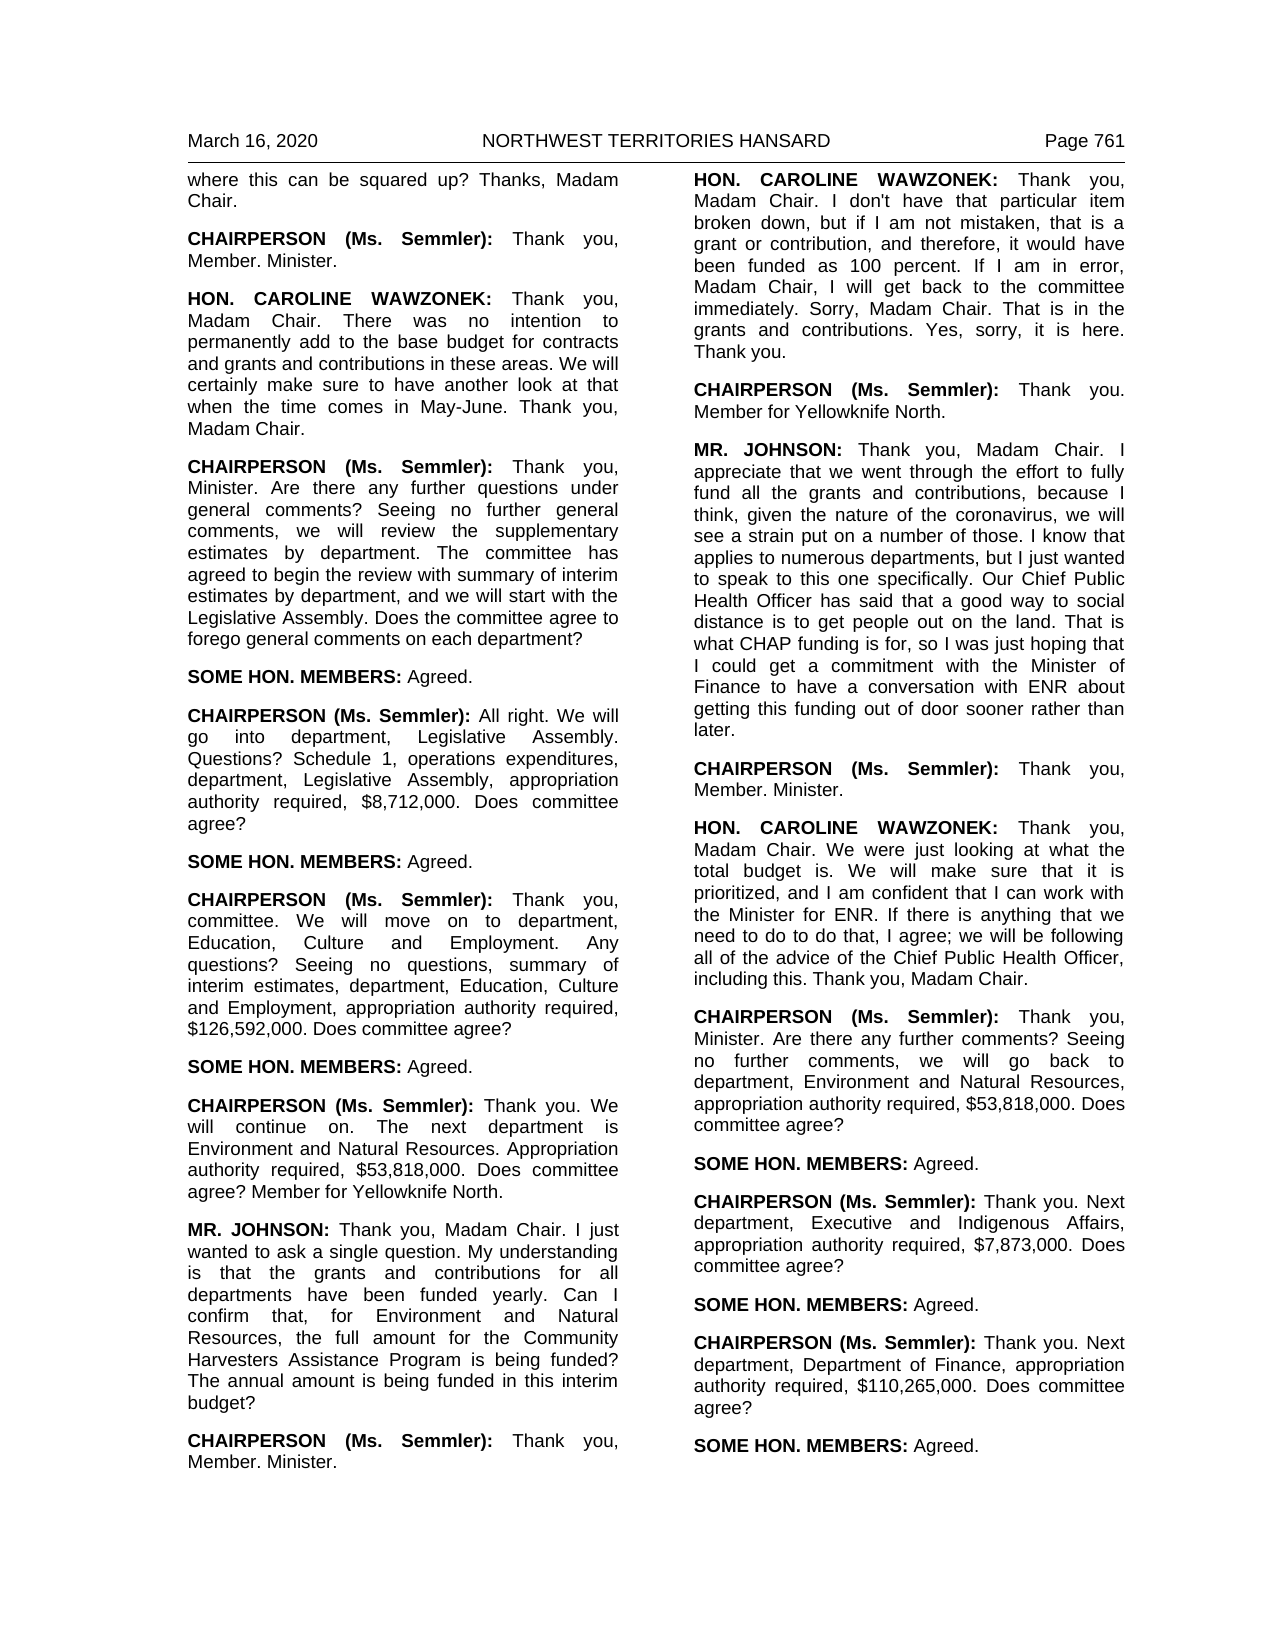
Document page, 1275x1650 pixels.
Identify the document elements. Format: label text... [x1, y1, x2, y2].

text CHAIRPERSON (Ms. Semmler): All right. We will go into department, Legislative Assembly. Questions? Schedule 1, operations expenditures, department, Legislative Assembly, appropriation authority required, $8,712,000. Does committee agree? [187, 704, 619, 834]
text CHAIRPERSON (Ms. Semmler): Thank you, Member. Minister. [187, 1430, 619, 1473]
text CHAIRPERSON (Ms. Semmler): Thank you. We will continue on. The next department is Environment and Natural Resources. Appropriation authority required, $53,818,000. Does committee agree? Member for Yellowknife North. [187, 1094, 619, 1202]
text CHAIRPERSON (Ms. Semmler): Thank you, Member. Minister. [694, 757, 1125, 801]
text HON. CAROLINE WAWZONEK: Thank you, Madam Chair. We were just looking at what the total budget is. We will make sure that it is prioritized, and I am confident that I can work with the Minister for ENR. If there is anything that we need to do to do that, I agree; we will be following all of the advice of the Chief Public Health Officer, including this. Thank you, Madam Chair. [694, 817, 1125, 990]
text SOME HON. MEMBERS: Agreed. [187, 1056, 619, 1078]
text CHAIRPERSON (Ms. Semmler): Thank you. Next department, Executive and Indigenous Affairs, appropriation authority required, $7,873,000. Does committee agree? [694, 1191, 1125, 1277]
text CHAIRPERSON (Ms. Semmler): Thank you, Minister. Are there any further questions under general comments? Seeing no further general comments, we will review the supplementary estimates by department. The committee has agreed to begin the review with summary of interim estimates by department, and we will start with the Legislative Assembly. Does the committee agree to forego general comments on each department? [187, 456, 619, 649]
text CHAIRPERSON (Ms. Semmler): Thank you, Minister. Are there any further comments? Seeing no further comments, we will go back to department, Environment and Natural Resources, appropriation authority required, $53,818,000. Does committee agree? [694, 1006, 1125, 1136]
text SOME HON. MEMBERS: Agreed. [694, 1152, 1125, 1174]
text MR. JOHNSON: Thank you, Madam Chair. I appreciate that we went through the effort to fully fund all the grants and contributions, because I think, given the nature of the coronavirus, we will see a strain put on a number of those. I know that applies to numerous departments, but I just wanted to speak to this one specifically. Our Chief Public Health Officer has said that a good way to social distance is to get people out on the land. That is what CHAP funding is for, so I was just hoping that I could get a commitment with the Minister of Finance to have a conversation with ENR about getting this funding out of door sooner rather than later. [694, 439, 1125, 741]
text CHAIRPERSON (Ms. Semmler): Thank you. Next department, Department of Finance, appropriation authority required, $110,265,000. Does committee agree? [694, 1332, 1125, 1418]
text SOME HON. MEMBERS: Agreed. [694, 1435, 1125, 1456]
text HON. CAROLINE WAWZONEK: Thank you, Madam Chair. There was no intention to permanently add to the base budget for contracts and grants and contributions in these areas. We will certainly make sure to have another look at that when the time comes in May-June. Thank you, Madam Chair. [187, 288, 619, 439]
text CHAIRPERSON (Ms. Semmler): Thank you. Member for Yellowknife North. [694, 379, 1125, 422]
text SOME HON. MEMBERS: Agreed. [187, 851, 619, 872]
text SOME HON. MEMBERS: Agreed. [694, 1293, 1125, 1315]
text SOME HON. MEMBERS: Agreed. [187, 666, 619, 688]
text CHAIRPERSON (Ms. Semmler): Thank you, committee. We will move on to department, Education, Culture and Employment. Any questions? Seeing no questions, summary of interim estimates, department, Education, Culture and Employment, appropriation authority required, $126,592,000. Does committee agree? [187, 889, 619, 1040]
text HON. CAROLINE WAWZONEK: Thank you, Madam Chair. I don't have that particular item broken down, but if I am not mistaken, that is a grant or contribution, and therefore, it would have been funded as 100 percent. If I am in error, Madam Chair, I will get back to the committee immediately. Sorry, Madam Chair. That is in the grants and contributions. Yes, sorry, it is here. Thank you. [694, 168, 1125, 362]
text MR. JOHNSON: Thank you, Madam Chair. I just wanted to ask a single question. My understanding is that the grants and contributions for all departments have been funded yearly. Can I confirm that, for Environment and Natural Resources, the full amount for the Community Harvesters Assistance Program is being funded? The annual amount is being funded in this interim budget? [187, 1219, 619, 1413]
text CHAIRPERSON (Ms. Semmler): Thank you, Member. Minister. [187, 228, 619, 271]
